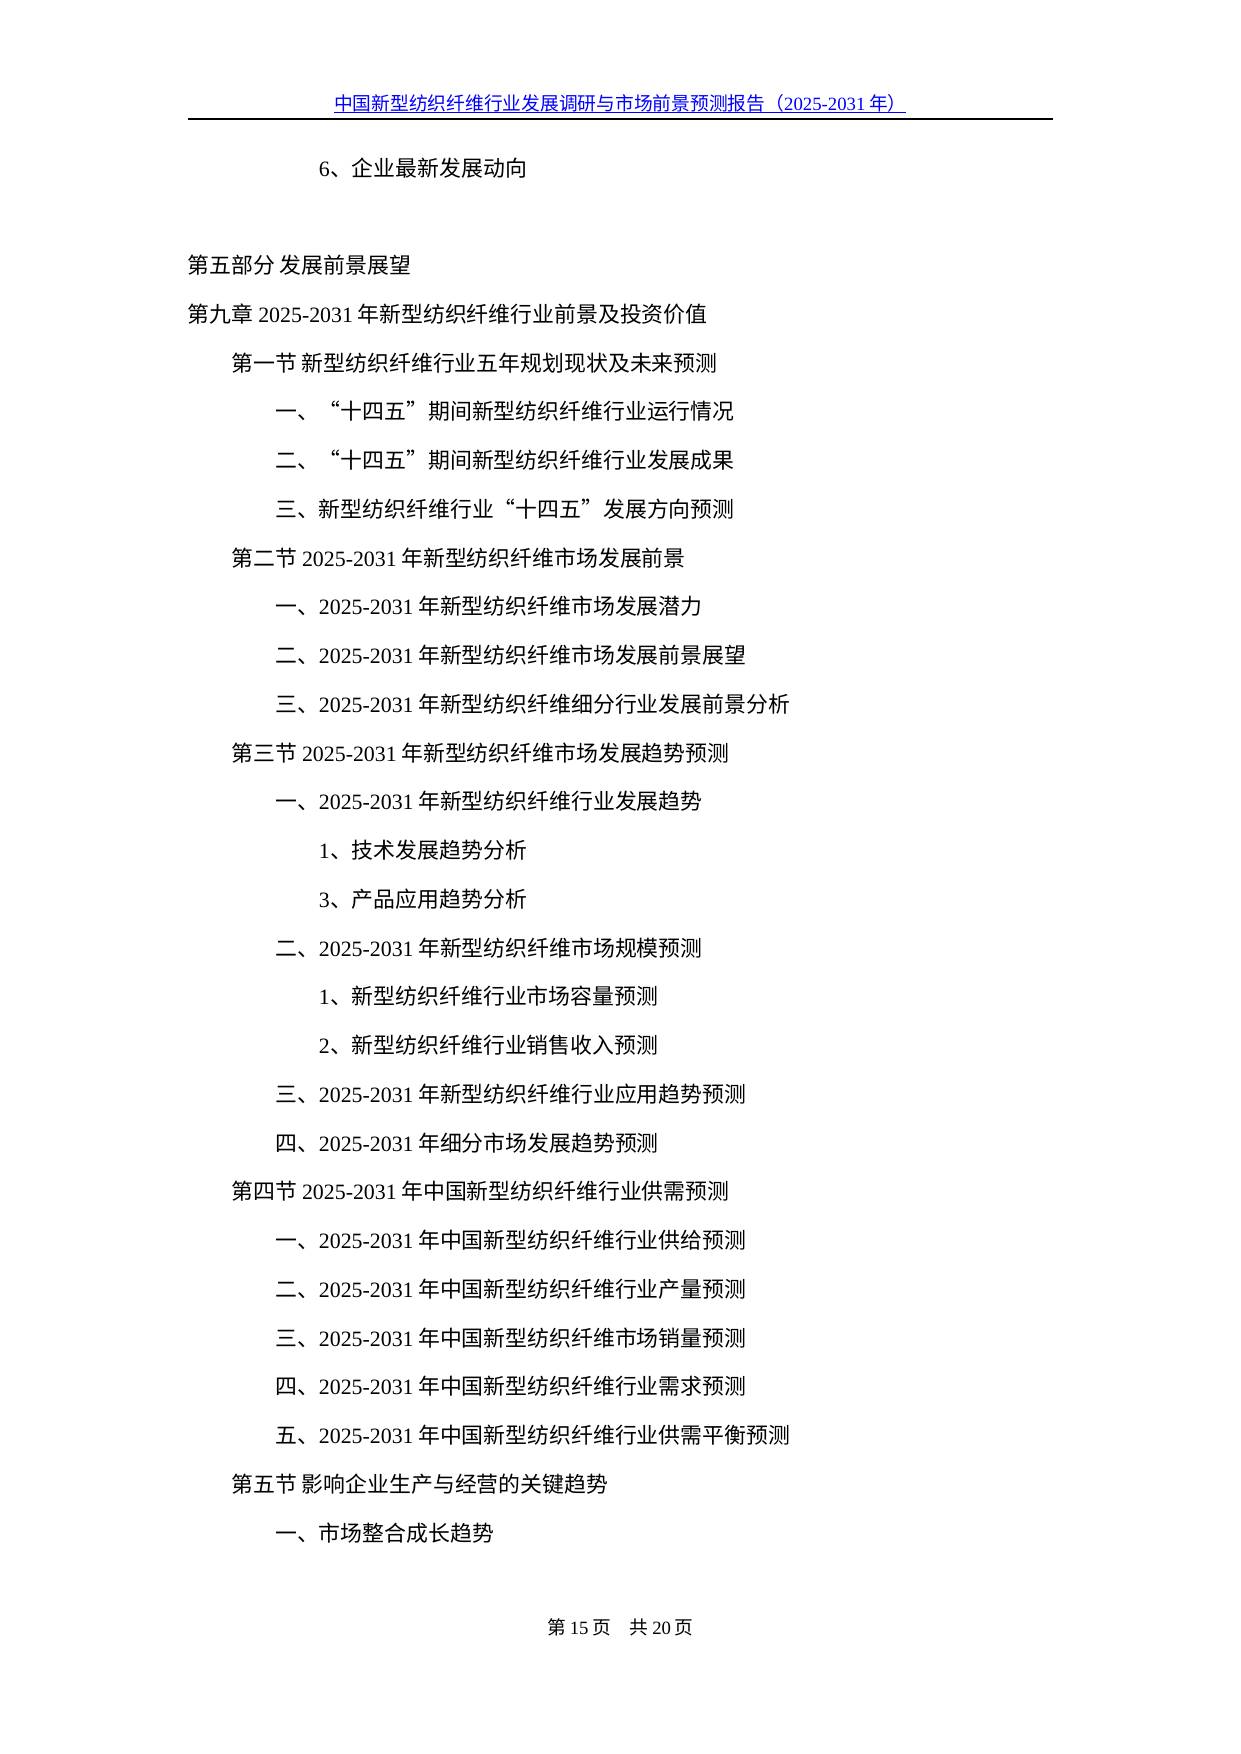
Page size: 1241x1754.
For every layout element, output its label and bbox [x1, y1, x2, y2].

text [187, 150, 1053, 1548]
